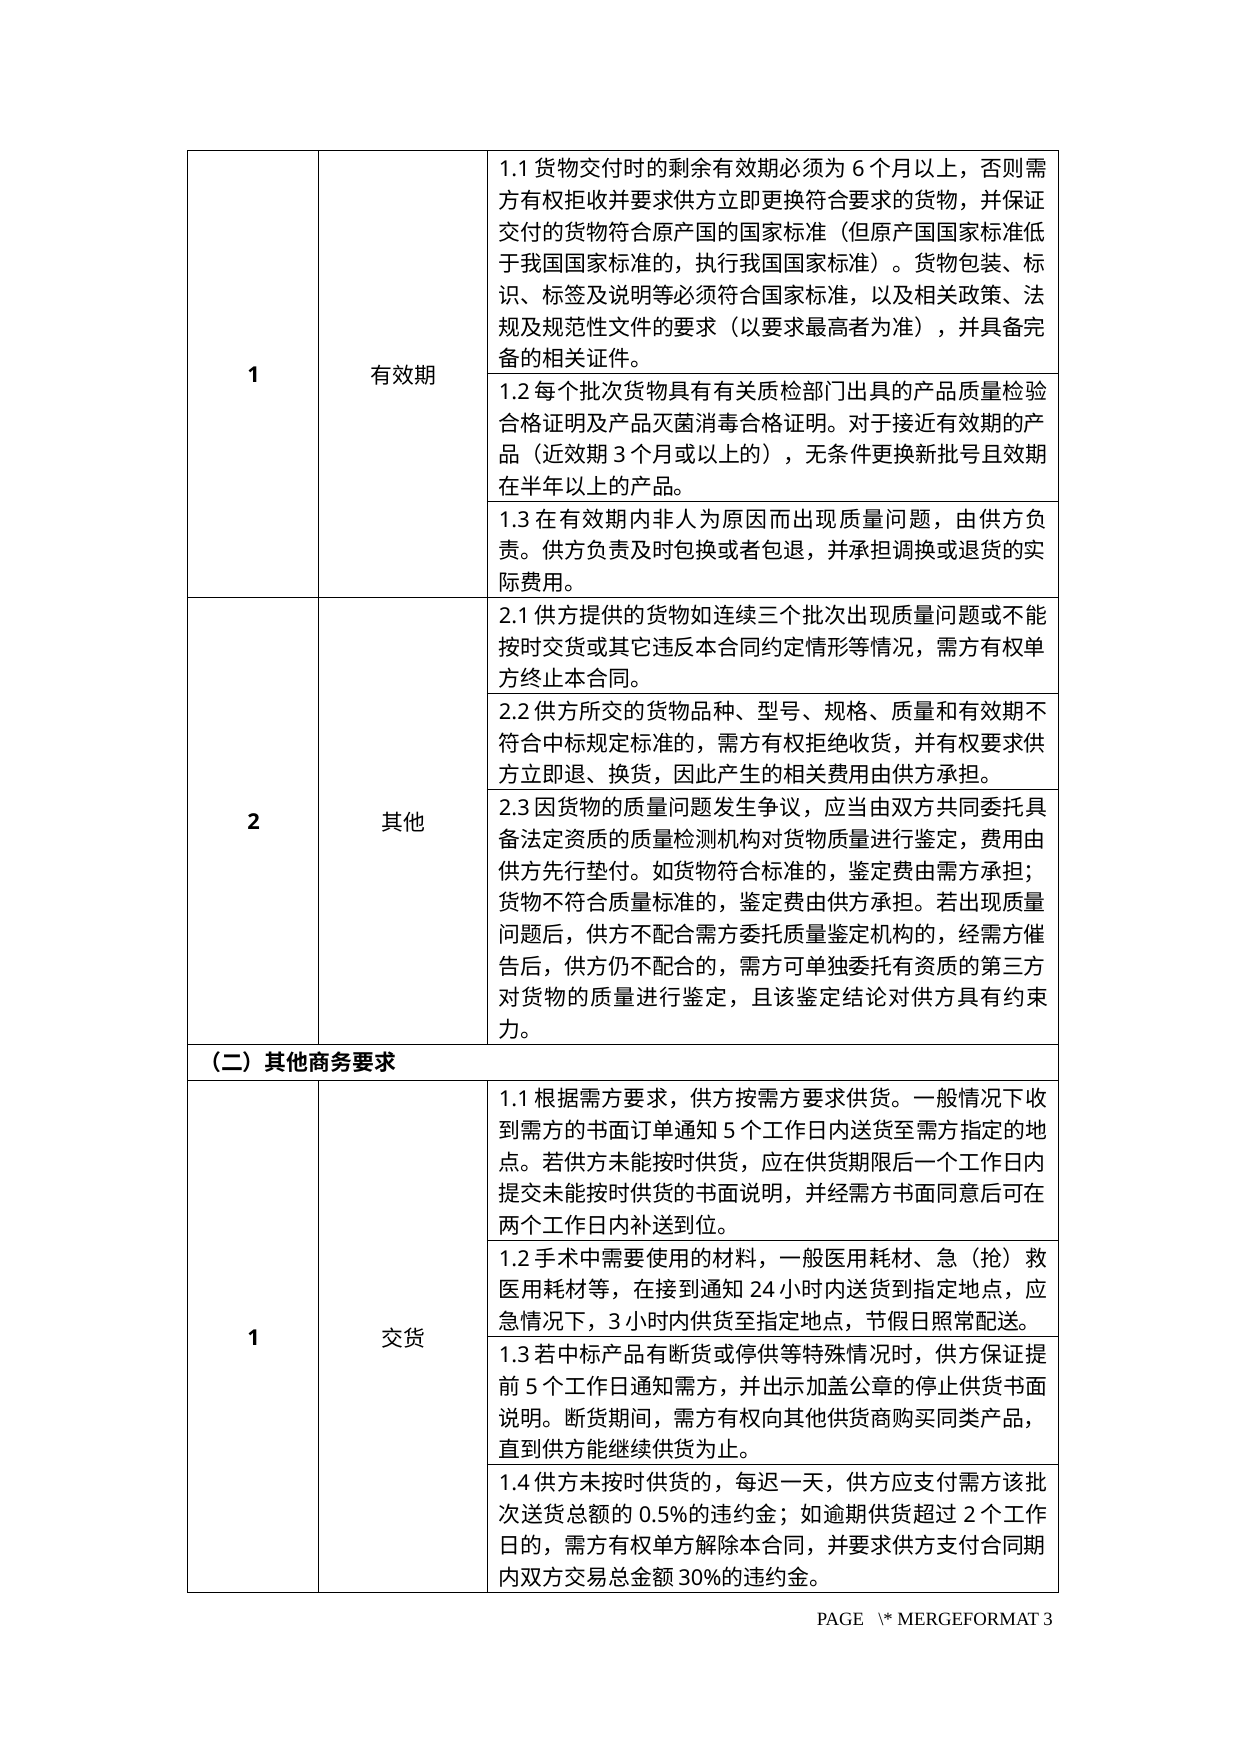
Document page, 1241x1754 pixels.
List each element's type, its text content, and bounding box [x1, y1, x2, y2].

table_cell 1.1货物交付时的剩余有效期必须为6个月以上，否则需方有权拒收并要求供方立即更换符合要求的货物，并保证交付的货物符合原产国的国家标准（但原产国国家标准低于我国国家标准的，执行我国国家标准）。货物包装、标识、标签及说明等必须符合国家标准，以及相关政策、法规及规范性文件的要求（以要求最高者为准），并具备完备的相关证件。 [488, 151, 1058, 373]
table_cell 1 [188, 1081, 318, 1592]
table_cell 1.2每个批次货物具有有关质检部门出具的产品质量检验合格证明及产品灭菌消毒合格证明。对于接近有效期的产品（近效期3个月或以上的），无条件更换新批号且效期在半年以上的产品。 [488, 374, 1058, 501]
table_cell 1.1根据需方要求，供方按需方要求供货。一般情况下收到需方的书面订单通知5个工作日内送货至需方指定的地点。若供方未能按时供货，应在供货期限后一个工作日内提交未能按时供货的书面说明，并经需方书面同意后可在两个工作日内补送到位。 [488, 1081, 1058, 1240]
table_cell 交货 [319, 1081, 487, 1592]
table_cell 1.3在有效期内非人为原因而出现质量问题，由供方负责。供方负责及时包换或者包退，并承担调换或退货的实际费用。 [488, 502, 1058, 597]
table_cell 2.3因货物的质量问题发生争议，应当由双方共同委托具备法定资质的质量检测机构对货物质量进行鉴定，费用由供方先行垫付。如货物符合标准的，鉴定费由需方承担；货物不符合质量标准的，鉴定费由供方承担。若出现质量问题后，供方不配合需方委托质量鉴定机构的，经需方催告后，供方仍不配合的，需方可单独委托有资质的第三方对货物的质量进行鉴定，且该鉴定结论对供方具有约束力。 [488, 790, 1058, 1044]
table_cell 1.3若中标产品有断货或停供等特殊情况时，供方保证提前5个工作日通知需方，并出示加盖公章的停止供货书面说明。断货期间，需方有权向其他供货商购买同类产品，直到供方能继续供货为止。 [488, 1337, 1058, 1464]
table_cell 2 [188, 598, 318, 1044]
table_cell 1.4供方未按时供货的，每迟一天，供方应支付需方该批次送货总额的0.5%的违约金；如逾期供货超过2个工作日的，需方有权单方解除本合同，并要求供方支付合同期内双方交易总金额30%的违约金。 [488, 1465, 1058, 1592]
table_cell 有效期 [319, 151, 487, 597]
table_cell 1.2手术中需要使用的材料，一般医用耗材、急（抢）救医用耗材等，在接到通知24小时内送货到指定地点，应急情况下，3小时内供货至指定地点，节假日照常配送。 [488, 1241, 1058, 1336]
table_cell （二）其他商务要求 [188, 1045, 1058, 1080]
table_cell 2.1供方提供的货物如连续三个批次出现质量问题或不能按时交货或其它违反本合同约定情形等情况，需方有权单方终止本合同。 [488, 598, 1058, 693]
table_cell 2.2供方所交的货物品种、型号、规格、质量和有效期不符合中标规定标准的，需方有权拒绝收货，并有权要求供方立即退、换货，因此产生的相关费用由供方承担。 [488, 694, 1058, 789]
table_cell 1 [188, 151, 318, 597]
table_cell 其他 [319, 598, 487, 1044]
